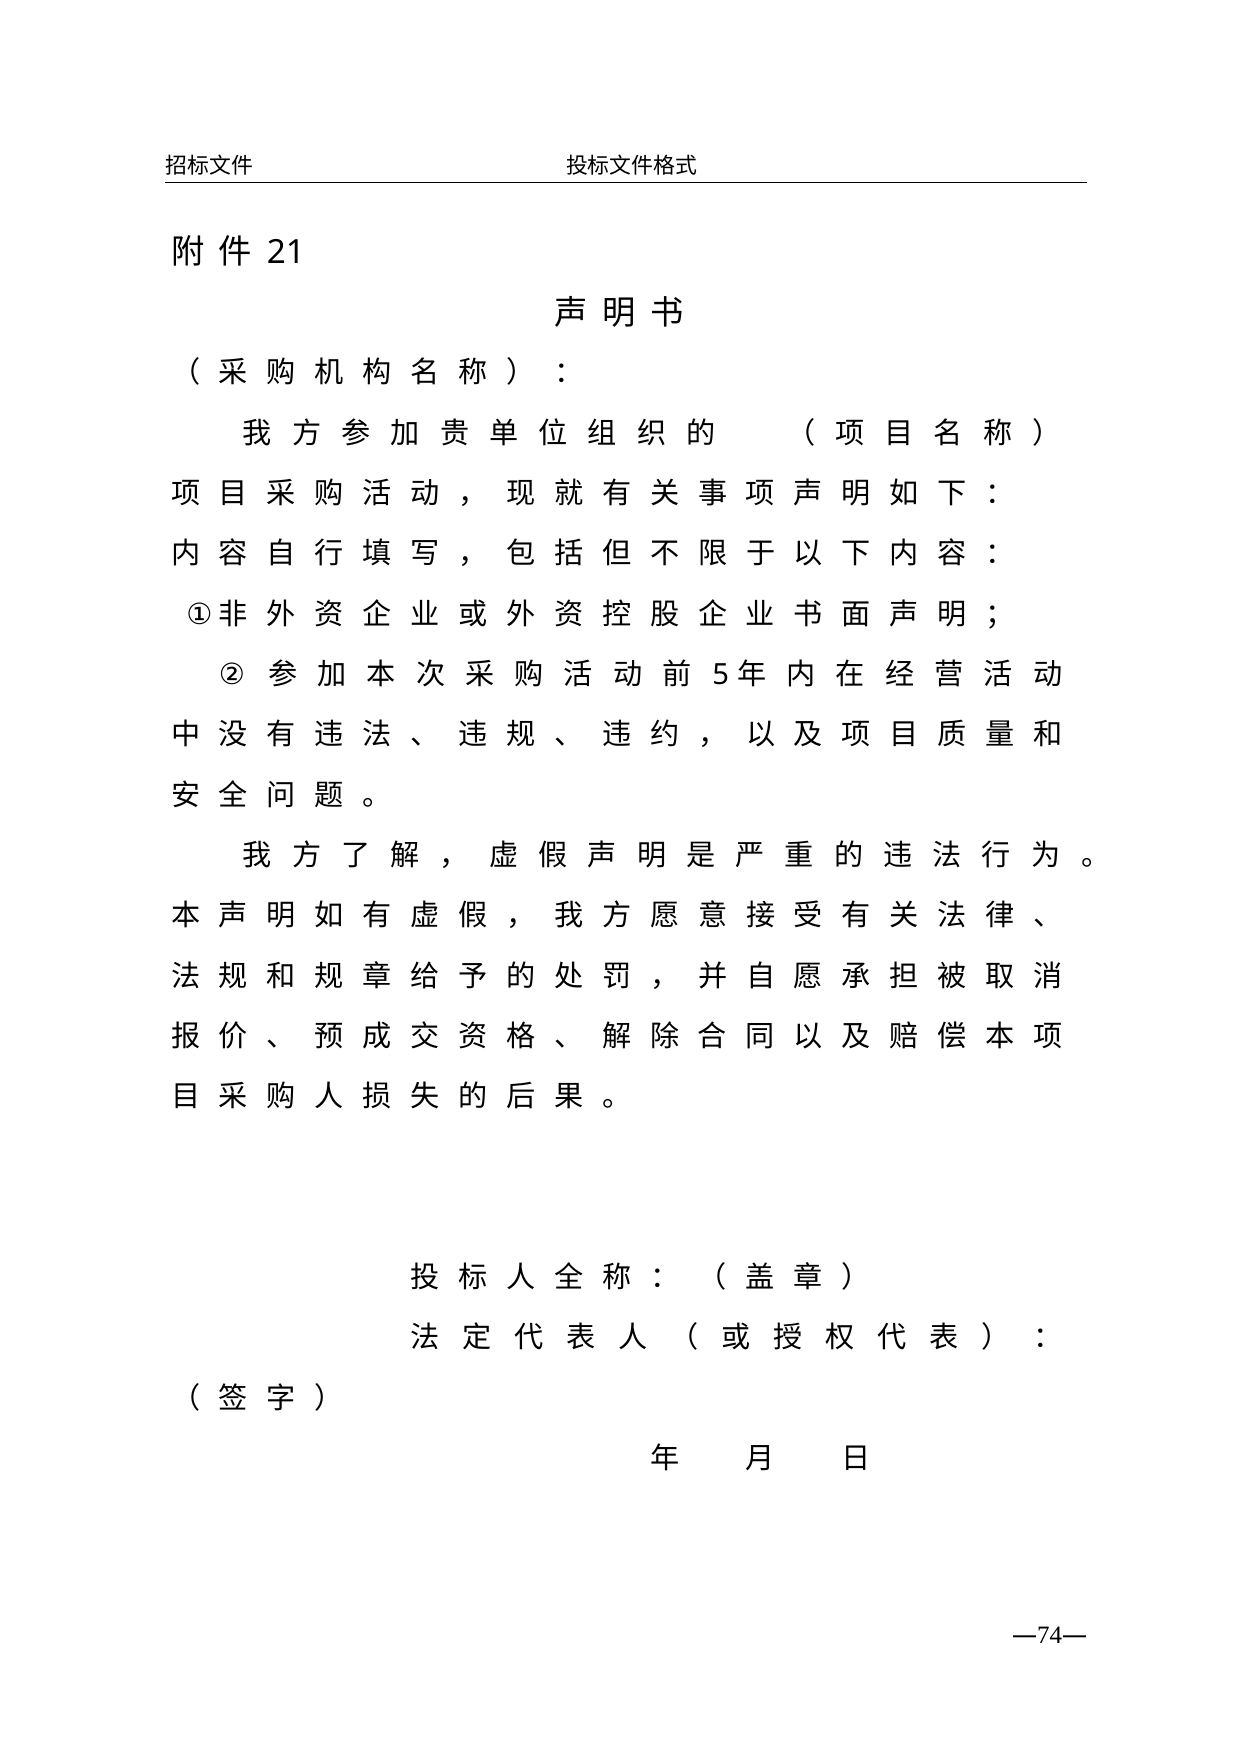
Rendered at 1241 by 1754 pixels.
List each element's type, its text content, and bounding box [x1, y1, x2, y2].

text 年 月 日 [171, 1426, 1081, 1486]
text 声明书 [171, 280, 1081, 340]
text 附件21 [171, 219, 1081, 280]
text 我方参加贵单位组织的 （项目名称） 项目采购活动，现就有关事项声明如下： [171, 400, 1081, 521]
text 我方了解，虚假声明是严重的违法行为。本声明如有虚假，我方愿意接受有关法律、法规和规章给予的处罚，并自愿承担被取消报价、预成交资格、解除合同以及赔偿本项目采购人损失的后果。 [171, 822, 1081, 1124]
text （采购机构名称）： [171, 340, 1081, 400]
text 法定代表人（或授权代表）：（签字） [171, 1305, 1081, 1426]
text ①非外资企业或外资控股企业书面声明； [171, 581, 1081, 642]
text ②参加本次采购活动前5年内在经营活动中没有违法、违规、违约，以及项目质量和安全问题。 [171, 642, 1081, 822]
text 投标人全称：（盖章） [171, 1245, 1081, 1305]
text 内容自行填写，包括但不限于以下内容： [171, 521, 1081, 581]
